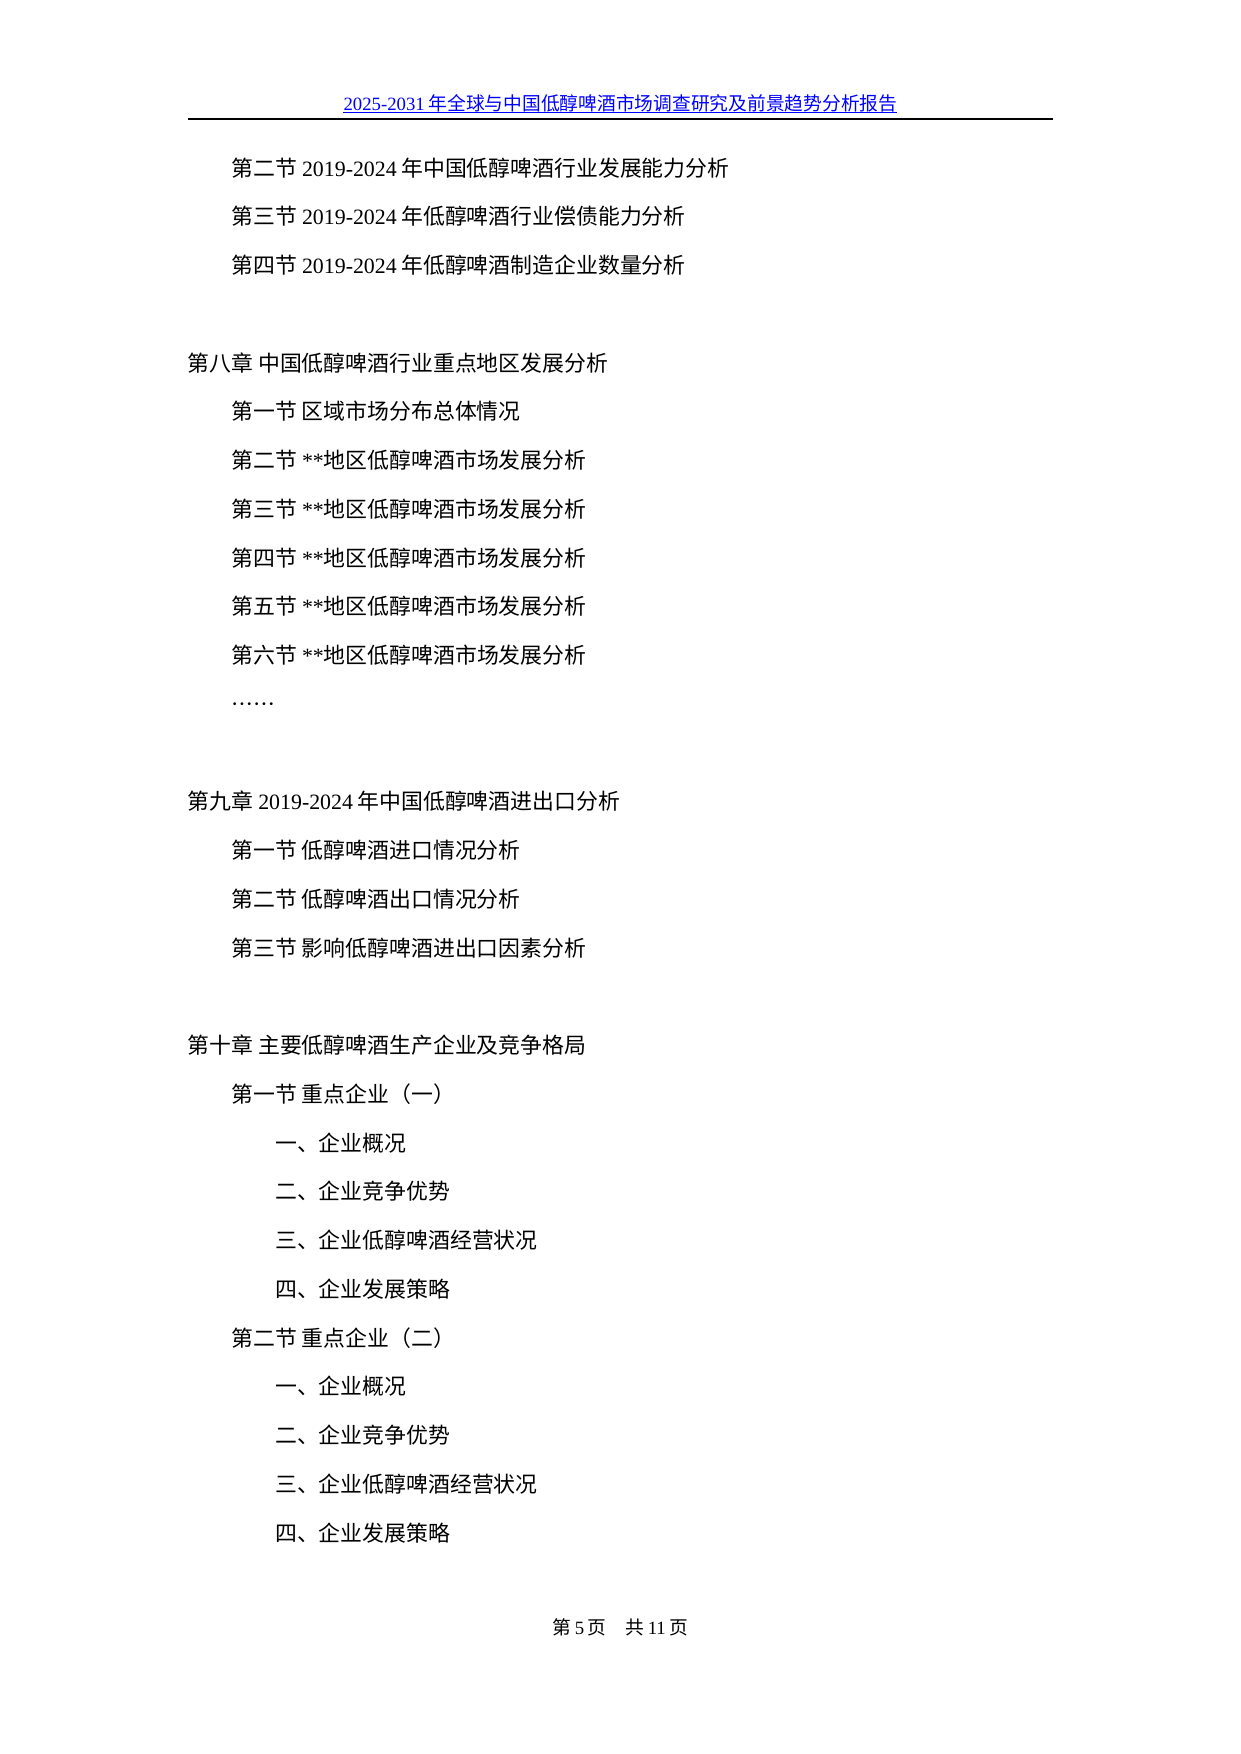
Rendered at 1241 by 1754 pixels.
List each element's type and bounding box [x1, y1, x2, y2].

text [187, 150, 1053, 1548]
